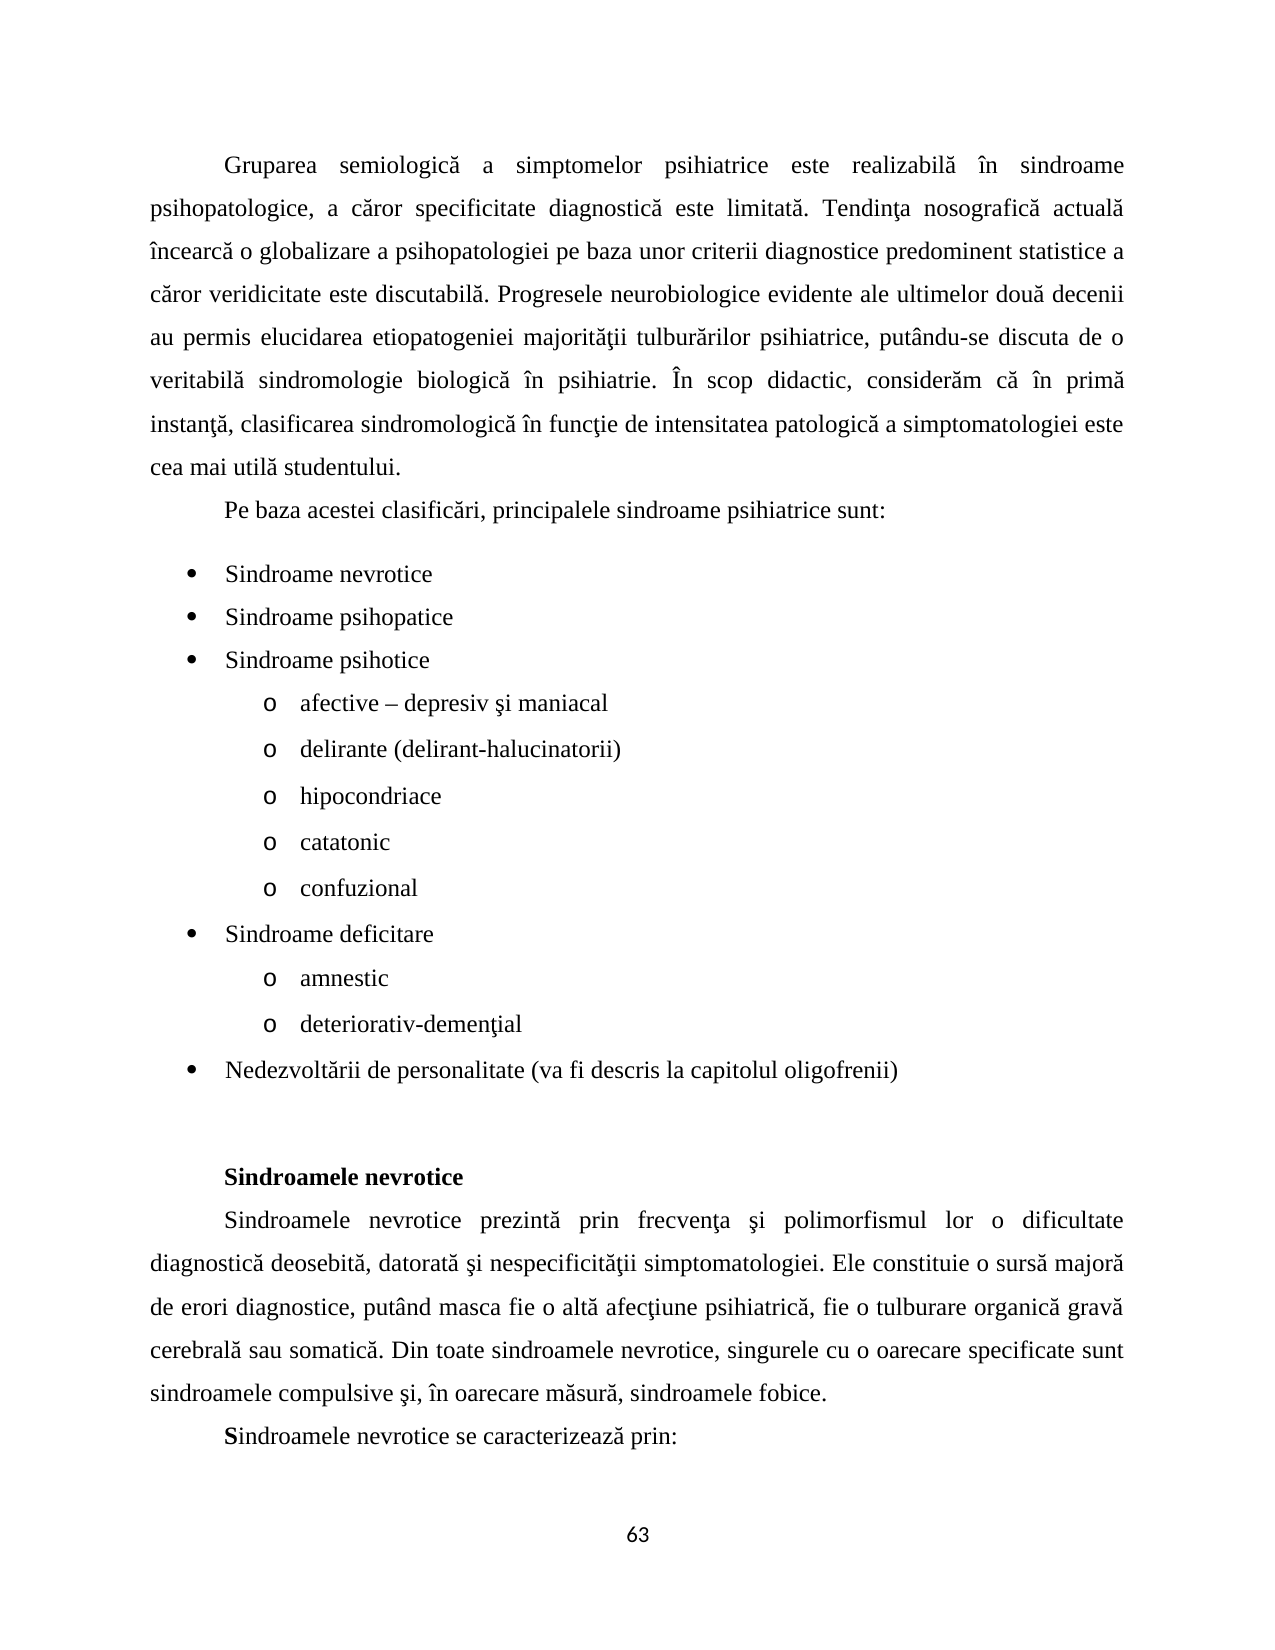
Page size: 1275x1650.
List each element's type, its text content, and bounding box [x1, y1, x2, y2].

list delirante (delirant-halucinatorii) [262, 734, 1125, 765]
list Sindroame deficitare [187, 919, 1125, 948]
text Sindroamele nevrotice prezintă prin frecvenţa şi polimorfismul lor o dificultate diagnostică deosebită, datorată şi nespecificităţii simptomatologiei. Ele constituie o sursă majoră de erori diagnostice, putând masca fie o altă afecţiune psihiatrică, fie o tulburare organică gravă cerebrală sau somatică. Din toate sindroamele nevrotice, singurele cu o oarecare specificate sunt sindroamele compulsive şi, în oarecare măsură, sindroamele fobice. [150, 1205, 1125, 1407]
list amnestic [262, 963, 1125, 993]
list Sindroame nevrotice [187, 559, 1125, 588]
list deteriorativ-demenţial [262, 1009, 1125, 1040]
list Nedezvoltării de personalitate (va fi descris la capitolul oligofrenii) [187, 1055, 1125, 1084]
list confuzional [262, 873, 1125, 904]
list Sindroame psihotice [187, 645, 1125, 674]
list Sindroame psihopatice [187, 602, 1125, 631]
list hipocondriace [262, 781, 1125, 812]
text Sindroamele nevrotice se caracterizează prin: [150, 1421, 1125, 1450]
list afective – depresiv şi maniacal [262, 688, 1125, 719]
text Sindroamele nevrotice [150, 1162, 1125, 1191]
text Gruparea semiologică a simptomelor psihiatrice este realizabilă în sindroame psihopatologice, a căror specificitate diagnostică este limitată. Tendinţa nosografică actuală încearcă o globalizare a psihopatologiei pe baza unor criterii diagnostice predominent statistice a căror veridicitate este discutabilă. Progresele neurobiologice evidente ale ultimelor două decenii au permis elucidarea etiopatogeniei majorităţii tulburărilor psihiatrice, putându-se discuta de o veritabilă sindromologie biologică în psihiatrie. În scop didactic, considerăm că în primă instanţă, clasificarea sindromologică în funcţie de intensitatea patologică a simptomatologiei este cea mai utilă studentului. [150, 150, 1125, 481]
text Pe baza acestei clasificări, principalele sindroame psihiatrice sunt: [150, 495, 1125, 524]
list catatonic [262, 827, 1125, 858]
